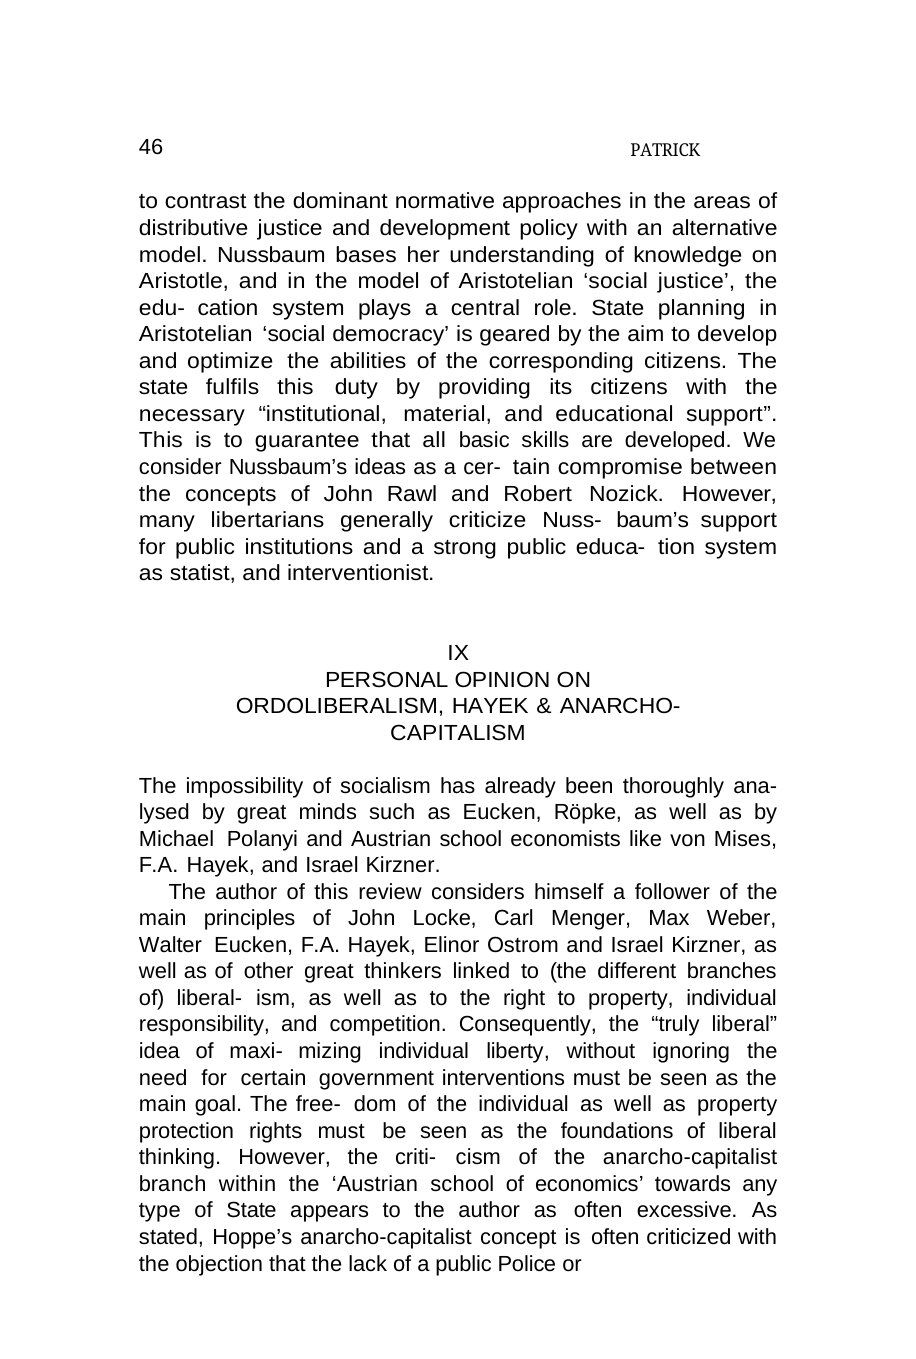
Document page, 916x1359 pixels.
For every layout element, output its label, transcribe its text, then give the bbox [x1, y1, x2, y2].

text PERSONAL OPINION ON ORDOLIBERALISM, HAYEK & ANARCHO-CAPITALISM [225, 667, 691, 745]
text to contrast the dominant normative approaches in the areas of distributive justice and development policy with an alternative model. Nussbaum bases her understanding of knowledge on Aristotle, and in the model of Aristotelian ‘social justice’, the edu- cation system plays a central role. State planning in Aristotelian ‘social democracy’ is geared by the aim to develop and optimize the abilities of the corresponding citizens. The state fulfils this duty by providing its citizens with the necessary “institutional, material, and educational support”. This is to guarantee that all basic skills are developed. We consider Nussbaum’s ideas as a cer- tain compromise between the concepts of John Rawl and Robert Nozick. However, many libertarians generally criticize Nuss- baum’s support for public institutions and a strong public educa- tion system as statist, and interventionist. [139, 188, 777, 585]
text The impossibility of socialism has already been thoroughly ana- lysed by great minds such as Eucken, Röpke, as well as by Michael Polanyi and Austrian school economists like von Mises, F.A. Hayek, and Israel Kirzner. [139, 773, 777, 877]
text IX [191, 640, 725, 665]
text The author of this review considers himself a follower of the main principles of John Locke, Carl Menger, Max Weber, Walter Eucken, F.A. Hayek, Elinor Ostrom and Israel Kirzner, as well as of other great thinkers linked to (the different branches of) liberal- ism, as well as to the right to property, individual responsibility, and competition. Consequently, the “truly liberal” idea of maxi- mizing individual liberty, without ignoring the need for certain government interventions must be seen as the main goal. The free- dom of the individual as well as property protection rights must be seen as the foundations of liberal thinking. However, the criti- cism of the anarcho-capitalist branch within the ‘Austrian school of economics’ towards any type of State appears to the author as often excessive. As stated, Hoppe’s anarcho-capitalist concept is often criticized with the objection that the lack of a public Police or [139, 879, 777, 1276]
